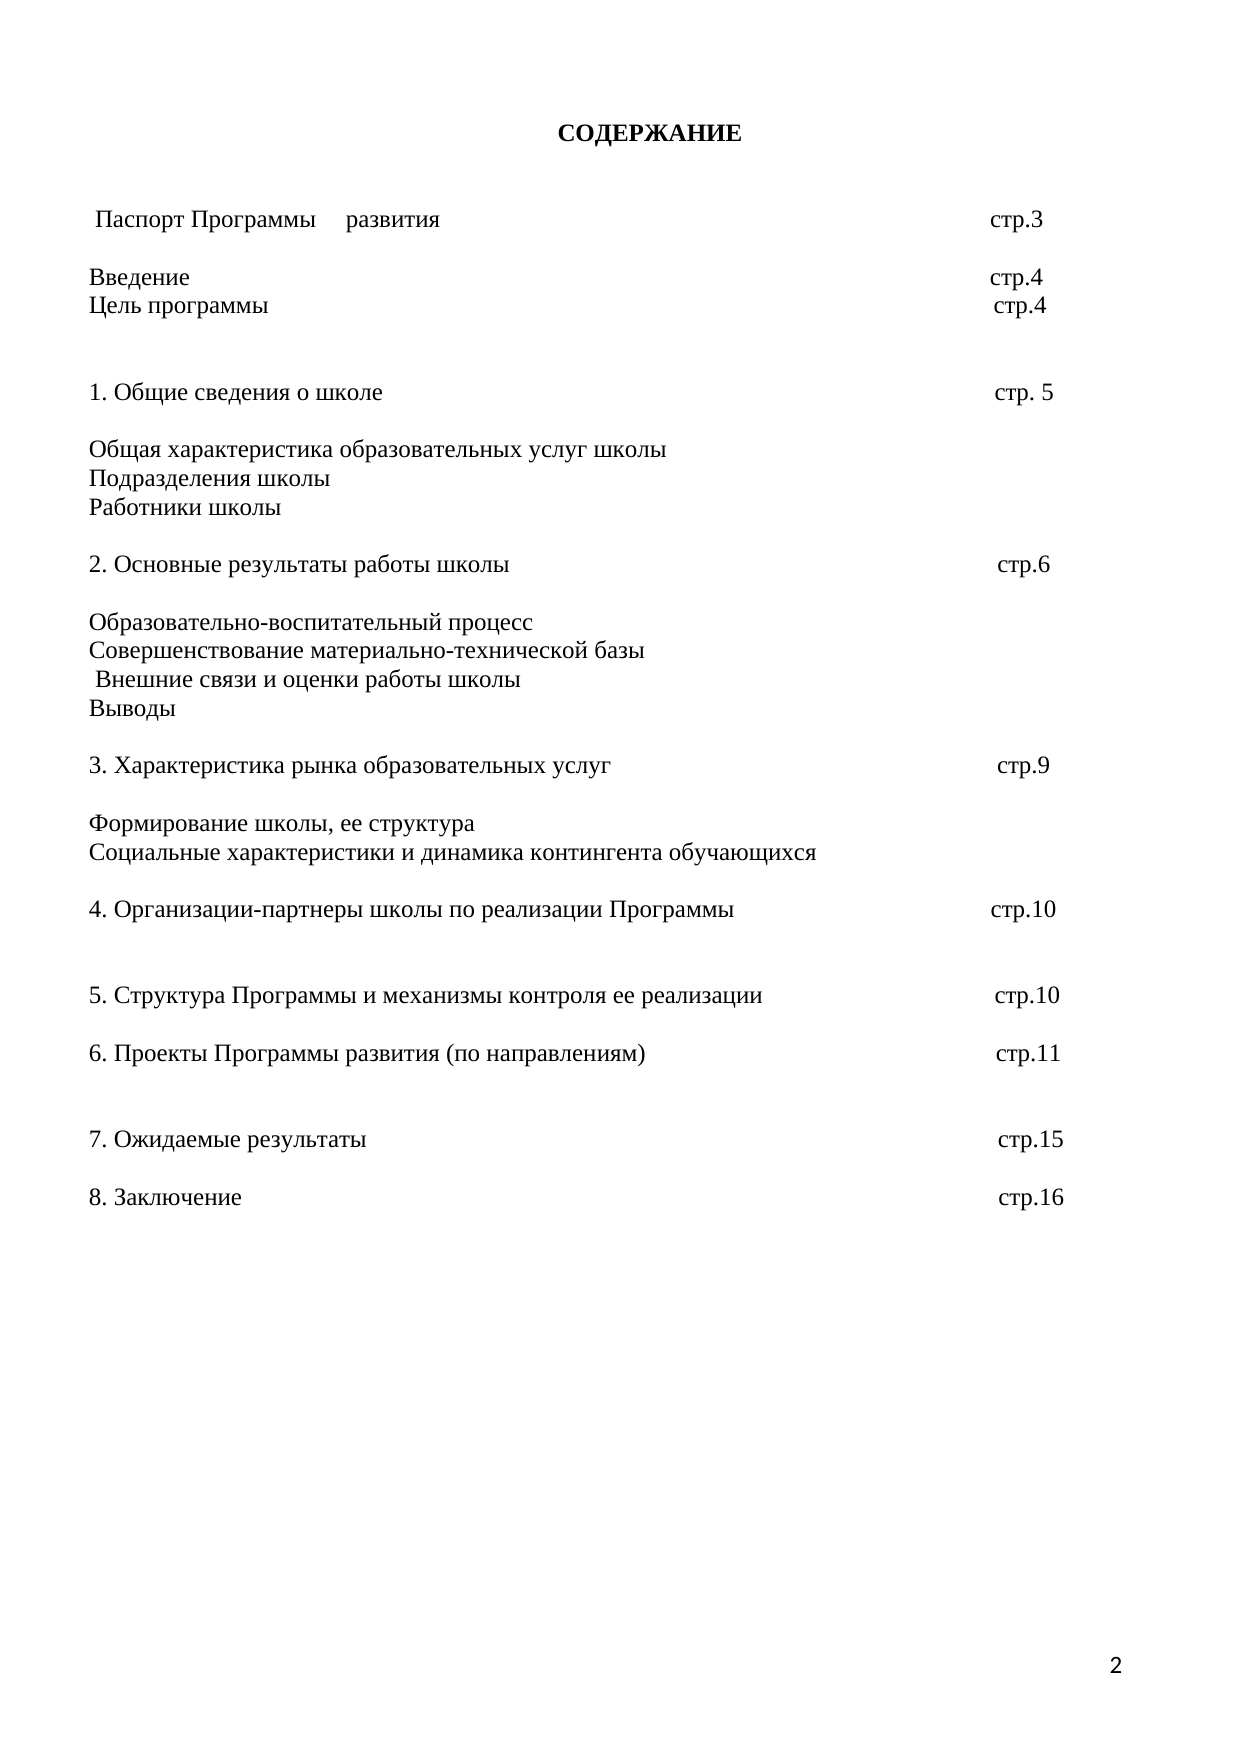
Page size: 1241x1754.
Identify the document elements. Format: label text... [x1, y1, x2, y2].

text 4. Организации-партнеры школы по реализации Программы стр.10 [88, 894, 1122, 952]
text Общая характеристика образовательных услуг школы [88, 434, 1122, 463]
text Образовательно-воспитательный процесс [88, 607, 1122, 636]
text 3. Характеристика рынка образовательных услуг стр.9 [88, 751, 1122, 808]
text Социальные характеристики и динамика контингента обучающихся [88, 837, 1122, 866]
text Работники школы [88, 492, 1122, 521]
text Выводы [88, 693, 1122, 722]
text СОДЕРЖАНИЕ [118, 118, 1122, 147]
text 5. Структура Программы и механизмы контроля ее реализации стр.10 [88, 981, 1122, 1009]
text Введение стр.4 [88, 262, 1122, 291]
text Формирование школы, ее структура [88, 808, 1122, 837]
text Совершенствование материально-технической базы [88, 636, 1122, 664]
text 8. Заключение стр.16 [88, 1182, 1122, 1211]
text Паспорт Программы развития стр.3 [88, 204, 1122, 262]
text 6. Проекты Программы развития (по направлениям) стр.11 [88, 1038, 1122, 1096]
text 2. Основные результаты работы школы стр.6 [88, 549, 1122, 607]
text Подразделения школы [88, 463, 1122, 492]
text Цель программы стр.4 [88, 291, 1122, 348]
text Внешние связи и оценки работы школы [88, 664, 1122, 693]
text 1. Общие сведения о школе стр. 5 [88, 377, 1122, 434]
text 7. Ожидаемые результаты стр.15 [88, 1124, 1122, 1153]
